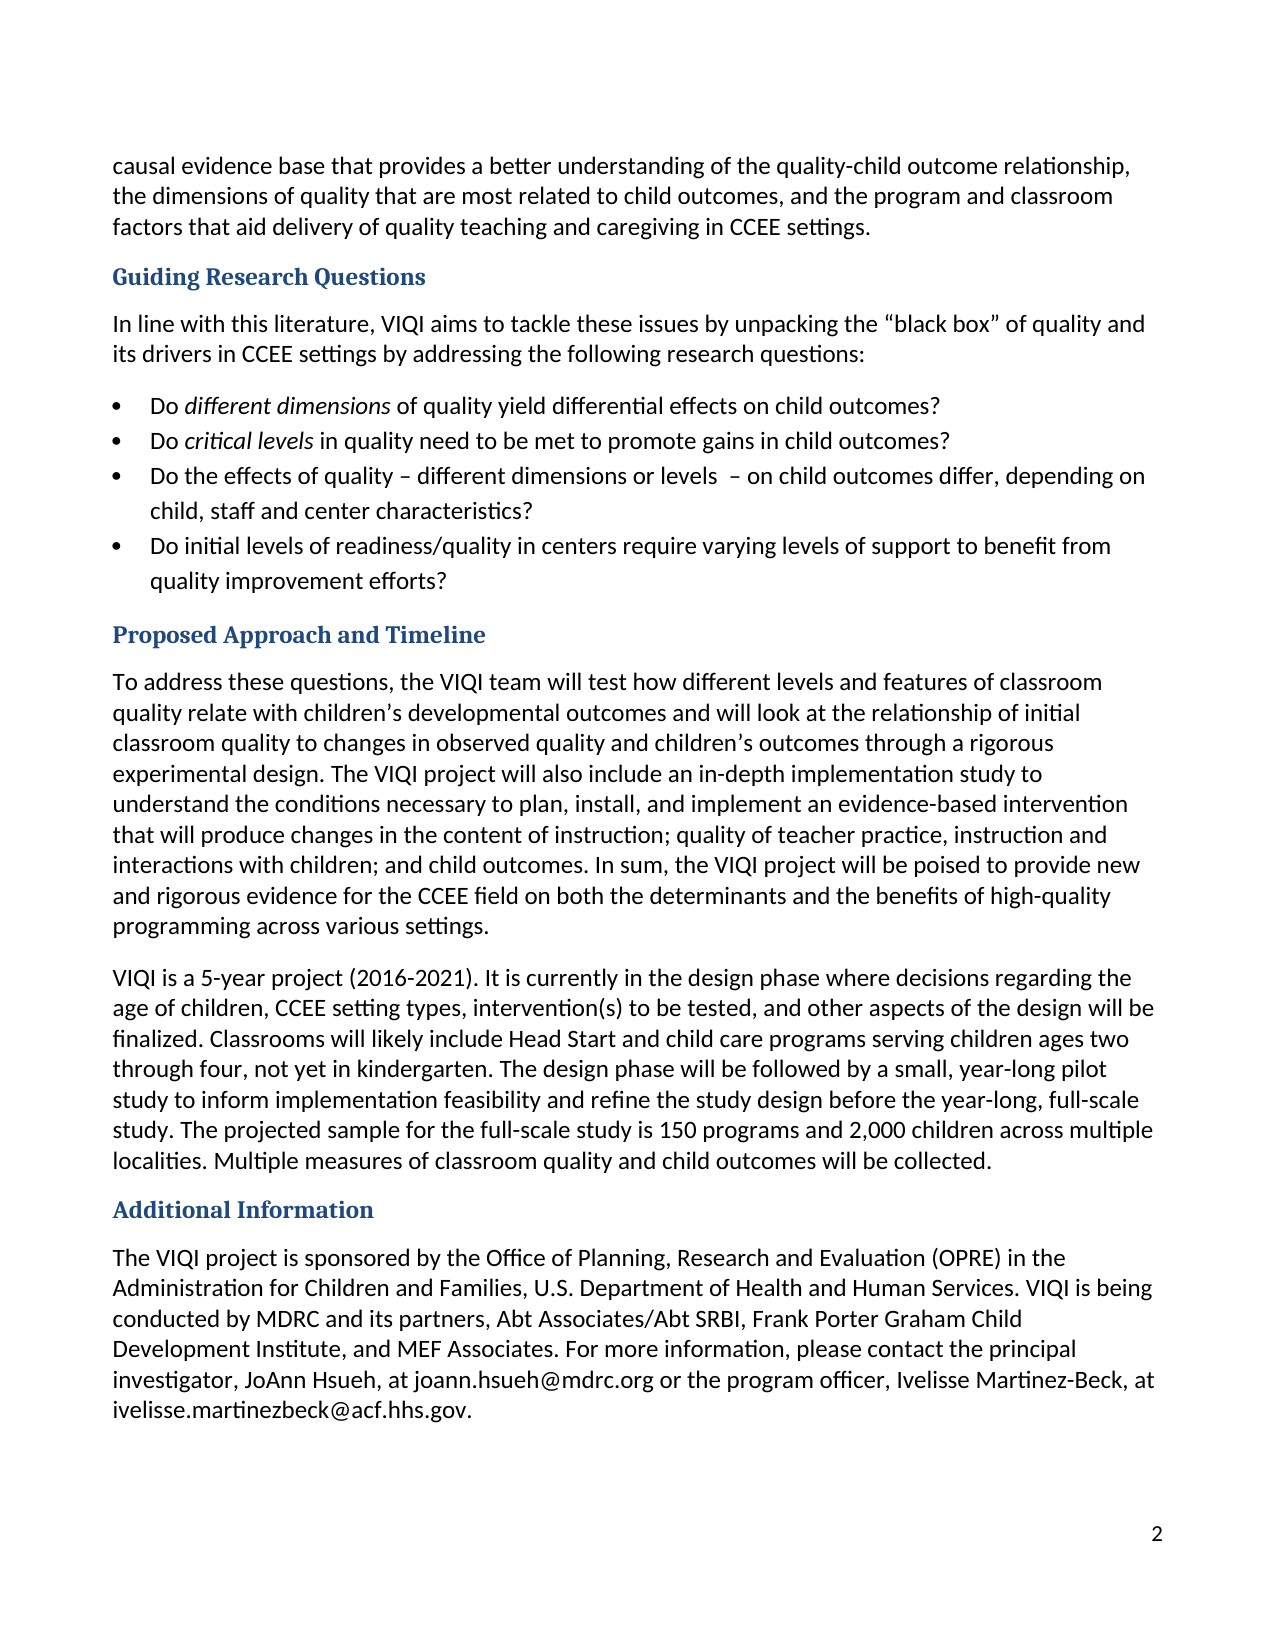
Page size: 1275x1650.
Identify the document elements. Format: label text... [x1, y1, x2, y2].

text Proposed Approach and Timeline [112, 621, 1162, 649]
list Do critical levels in quality need to be met to promote gains in child outcomes? [112, 425, 1162, 455]
list Do different dimensions of quality yield differential effects on child outcomes? [112, 390, 1162, 420]
text Guiding Research Questions [112, 262, 1162, 291]
text In line with this literature, VIQI aims to tackle these issues by unpacking the “black box” of quality and its drivers in CCEE settings by addressing the following research questions: [112, 308, 1162, 369]
text The VIQI project is sponsored by the Office of Planning, Research and Evaluation (OPRE) in the Administration for Children and Families, U.S. Department of Health and Human Services. VIQI is being conducted by MDRC and its partners, Abt Associates/Abt SRBI, Frank Porter Graham Child Development Institute, and MEF Associates. For more information, please contact the principal investigator, JoAnn Hsueh, at joann.hsueh@mdrc.org or the program officer, Ivelisse Martinez-Beck, at ivelisse.martinezbeck@acf.hhs.gov. [112, 1242, 1162, 1425]
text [112, 150, 1162, 242]
text To address these questions, the VIQI team will test how different levels and features of classroom quality relate with children’s developmental outcomes and will look at the relationship of initial classroom quality to changes in observed quality and children’s outcomes through a rigorous experimental design. The VIQI project will also include an in-depth implementation study to understand the conditions necessary to plan, install, and implement an evidence-based intervention that will produce changes in the content of instruction; quality of teacher practice, instruction and interactions with children; and child outcomes. In sum, the VIQI project will be poised to provide new and rigorous evidence for the CCEE field on both the determinants and the benefits of high-quality programming across various settings. [112, 666, 1162, 941]
text VIQI is a 5-year project (2016-2021). It is currently in the design phase where decisions regarding the age of children, CCEE setting types, intervention(s) to be tested, and other aspects of the design will be finalized. Classrooms will likely include Head Start and child care programs serving children ages two through four, not yet in kindergarten. The design phase will be followed by a small, year-long pilot study to inform implementation feasibility and refine the study design before the year-long, full-scale study. The projected sample for the full-scale study is 150 programs and 2,000 children across multiple localities. Multiple measures of classroom quality and child outcomes will be collected. [112, 962, 1162, 1175]
list Do initial levels of readiness/quality in centers require varying levels of support to benefit from quality improvement efforts? [112, 530, 1162, 595]
list Do the effects of quality – different dimensions or levels – on child outcomes differ, depending on child, staff and center characteristics? [112, 460, 1162, 525]
text Additional Information [112, 1196, 1162, 1225]
